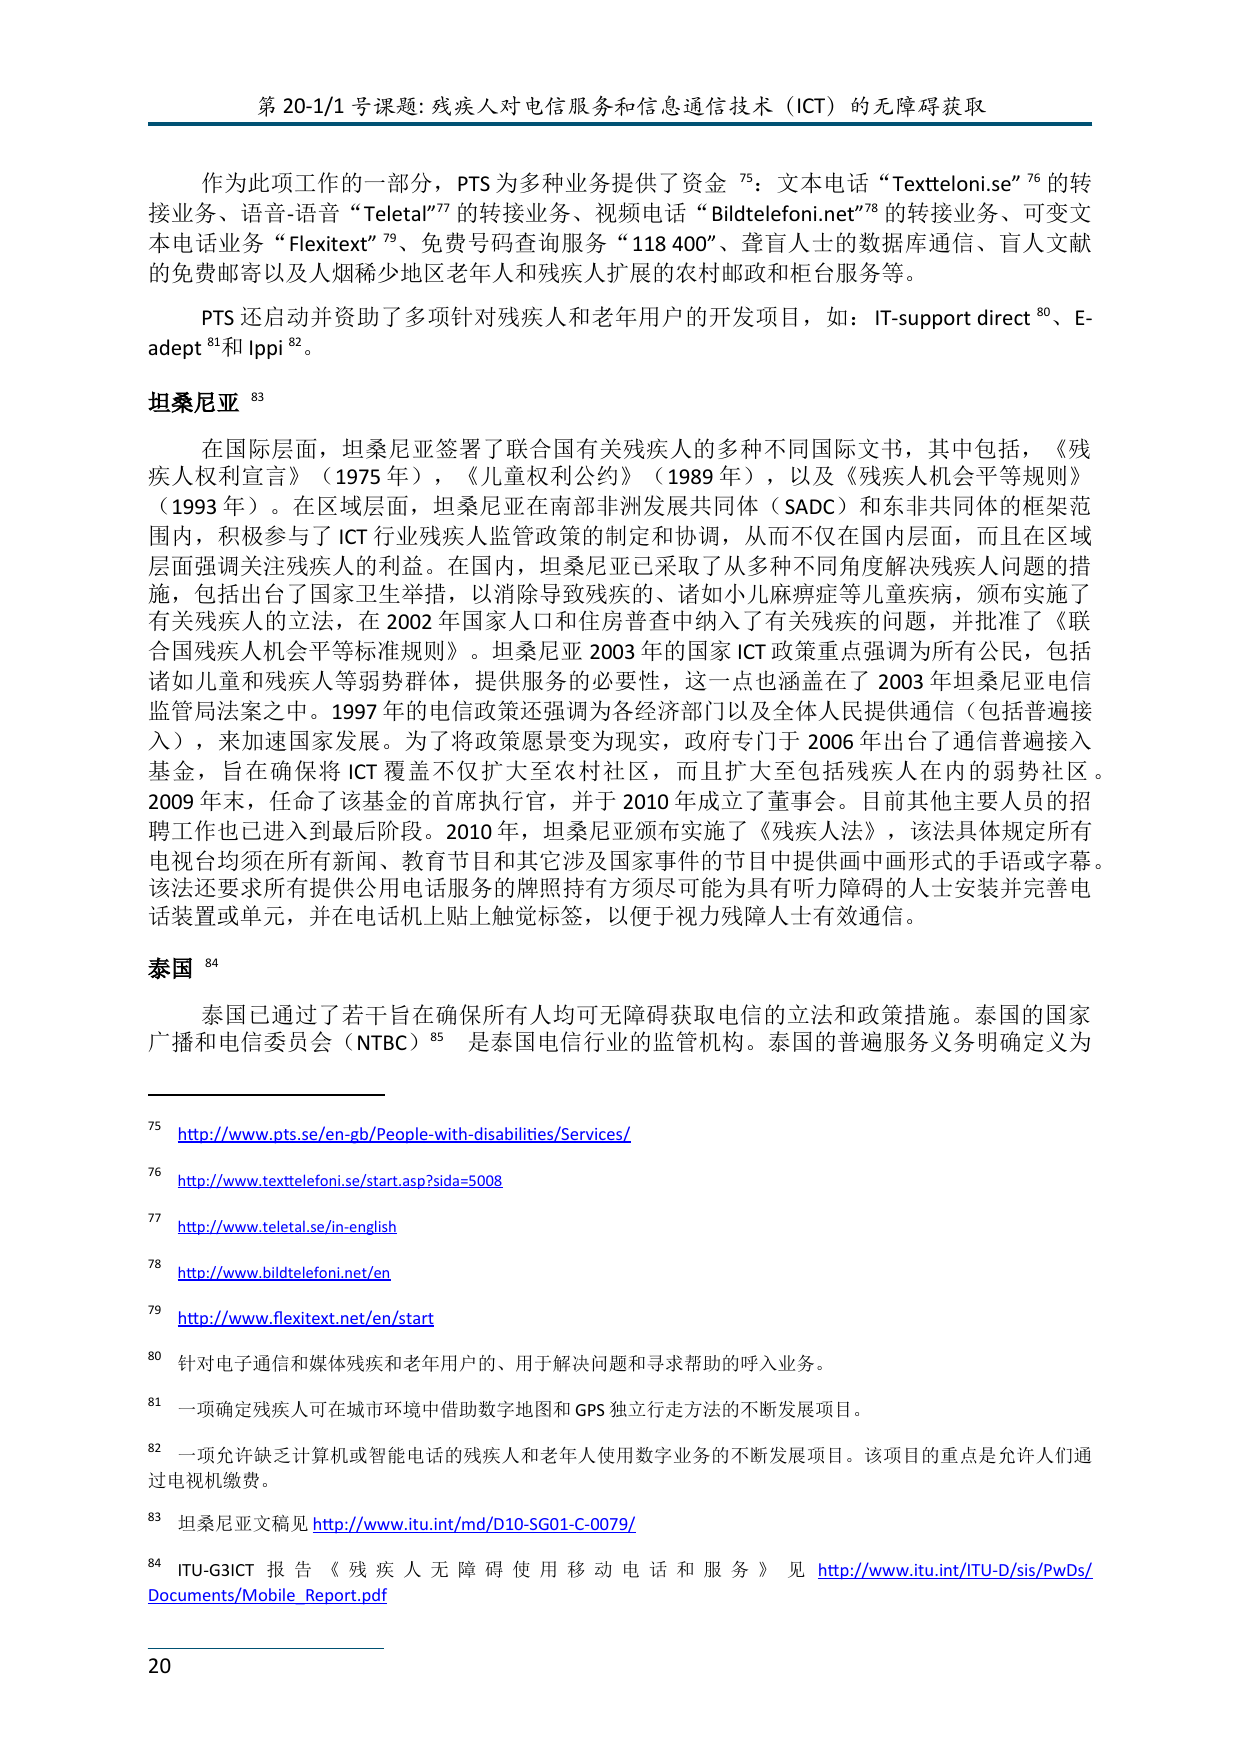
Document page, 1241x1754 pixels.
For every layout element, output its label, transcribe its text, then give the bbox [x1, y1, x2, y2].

text 泰国已通过了若干旨在确保所有人均可无障碍获取电信的立法和政策措施。泰国的国家广播和电信委员会（NTBC） 是泰国电信行业的监管机构。泰国的普遍服务义务明确定义为包含为残障或老年人提供的特殊服务。 泰国《2001年电信法》第17节明确规定，为残疾人、儿童、老年人和弱势人群提供公众电信无障碍接入是普遍服务义务的一个组成部分。 [148, 1000, 1092, 1057]
text PTS还启动并资助了多项针对残疾人和老年用户的开发项目，如：IT-support direct 、E-adept 和Ippi 。 [148, 303, 1092, 361]
text 在国际层面，坦桑尼亚签署了联合国有关残疾人的多种不同国际文书，其中包括，《残疾人权利宣言》（1975年），《儿童权利公约》（1989年），以及《残疾人机会平等规则》（1993年）。在区域层面，坦桑尼亚在南部非洲发展共同体（SADC）和东非共同体的框架范围内，积极参与了ICT行业残疾人监管政策的制定和协调，从而不仅在国内层面，而且在区域层面强调关注残疾人的利益。在国内，坦桑尼亚已采取了从多种不同角度解决残疾人问题的措施，包括出台了国家卫生举措，以消除导致残疾的、诸如小儿麻痹症等儿童疾病，颁布实施了有关残疾人的立法，在2002年国家人口和住房普查中纳入了有关残疾的问题，并批准了《联合国残疾人机会平等标准规则》。坦桑尼亚2003年的国家ICT政策重点强调为所有公民，包括诸如儿童和残疾人等弱势群体，提供服务的必要性，这一点也涵盖在了2003年坦桑尼亚电信监管局法案之中。1997年的电信政策还强调为各经济部门以及全体人民提供通信（包括普遍接入），来加速国家发展。为了将政策愿景变为现实，政府专门于2006年出台了通信普遍接入基金，旨在确保将ICT覆盖不仅扩大至农村社区，而且扩大至包括残疾人在内的弱势社区。2009年末，任命了该基金的首席执行官，并于2010年成立了董事会。目前其他主要人员的招聘工作也已进入到最后阶段。2010年，坦桑尼亚颁布实施了《残疾人法》，该法具体规定所有电视台均须在所有新闻、教育节目和其它涉及国家事件的节目中提供画中画形式的手语或字幕。该法还要求所有提供公用电话服务的牌照持有方须尽可能为具有听力障碍的人士安装并完善电话装置或单元，并在电话机上贴上触觉标签，以便于视力残障人士有效通信。 [148, 434, 1092, 927]
subtitle 泰国 [148, 954, 1092, 982]
text 作为此项工作的一部分，PTS为多种业务提供了资金 ：文本电话“Textteloni.se” 的转接业务、语音-语音“Teletal” 的转接业务、视频电话“Bildtelefoni.net” 的转接业务、可变文本电话业务“Flexitext” 、免费号码查询服务“118 400”、聋盲人士的数据库通信、盲人文献的免费邮寄以及人烟稀少地区老年人和残疾人扩展的农村邮政和柜台服务等。 [148, 169, 1092, 285]
subtitle 坦桑尼亚 [148, 388, 1092, 416]
